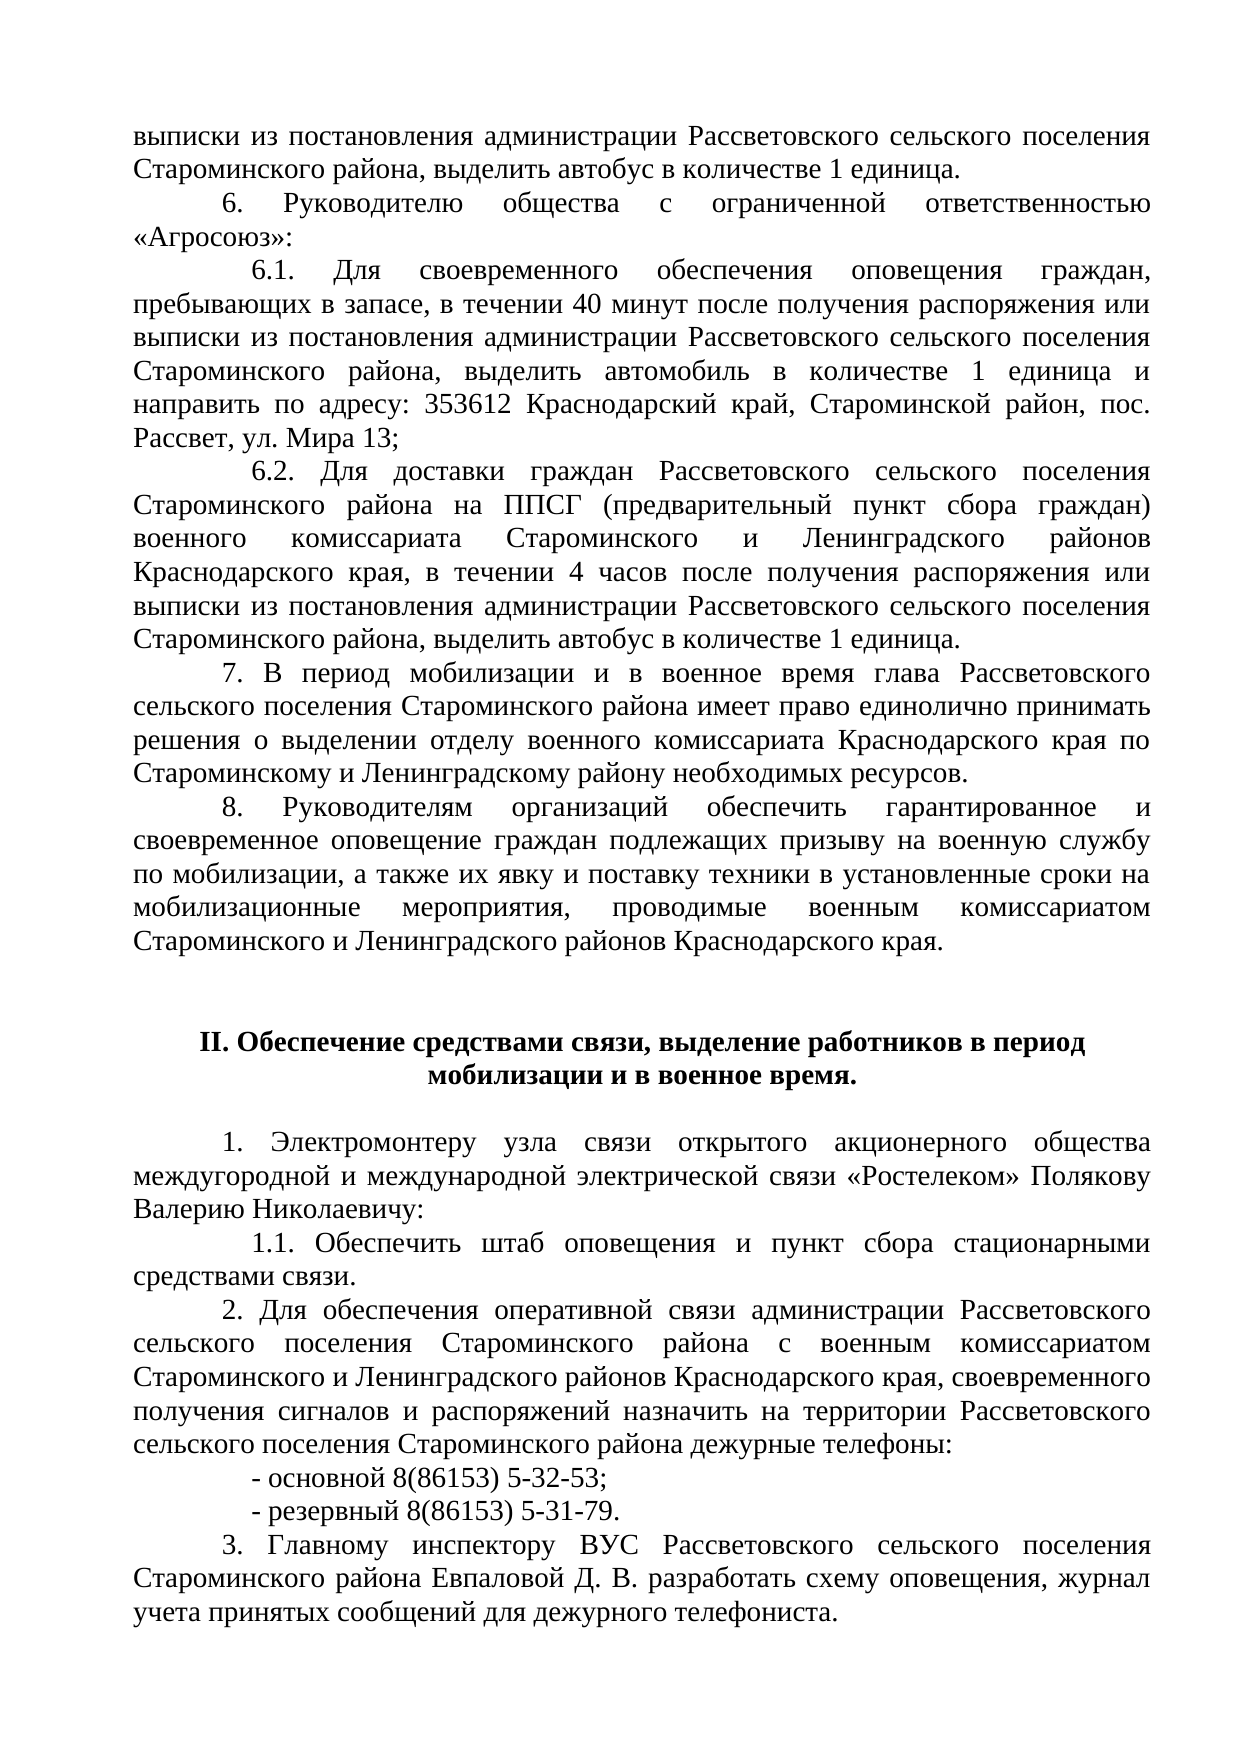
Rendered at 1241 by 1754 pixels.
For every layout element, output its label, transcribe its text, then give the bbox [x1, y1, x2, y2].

text - резервный 8(86153) 5-31-79. [133, 1493, 1152, 1527]
text 2. Для обеспечения оперативной связи администрации Рассветовского сельского поселения Староминского района с военным комиссариатом Староминского и Ленинградского районов Краснодарского края, своевременного получения сигналов и распоряжений назначить на территории Рассветовского сельского поселения Староминского района дежурные телефоны: [133, 1292, 1152, 1460]
text 6.2. Для доставки граждан Рассветовского сельского поселения Староминского района на ППСГ (предварительный пункт сбора граждан) военного комиссариата Староминского и Ленинградского районов Краснодарского края, в течении 4 часов после получения распоряжения или выписки из постановления администрации Рассветовского сельского поселения Староминского района, выделить автобус в количестве 1 единица. [133, 453, 1152, 655]
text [133, 118, 1152, 185]
text - основной 8(86153) 5-32-53; [133, 1460, 1152, 1493]
text II. Обеспечение средствами связи, выделение работников в период мобилизации и в военное время. [133, 1024, 1152, 1091]
text 7. В период мобилизации и в военное время глава Рассветовского сельского поселения Староминского района имеет право единолично принимать решения о выделении отделу военного комиссариата Краснодарского края по Староминскому и Ленинградскому району необходимых ресурсов. [133, 655, 1152, 789]
text 8. Руководителям организаций обеспечить гарантированное и своевременное оповещение граждан подлежащих призыву на военную службу по мобилизации, а также их явку и поставку техники в установленные сроки на мобилизационные мероприятия, проводимые военным комиссариатом Староминского и Ленинградского районов Краснодарского края. [133, 789, 1152, 957]
text 6.1. Для своевременного обеспечения оповещения граждан, пребывающих в запасе, в течении 40 минут после получения распоряжения или выписки из постановления администрации Рассветовского сельского поселения Староминского района, выделить автомобиль в количестве 1 единица и направить по адресу: 353612 Краснодарский край, Староминской район, пос. Рассвет, ул. Мира 13; [133, 252, 1152, 453]
text 3. Главному инспектору ВУС Рассветовского сельского поселения Староминского района Евпаловой Д. В. разработать схему оповещения, журнал учета принятых сообщений для дежурного телефониста. [133, 1527, 1152, 1627]
text 1. Электромонтеру узла связи открытого акционерного общества междугородной и международной электрической связи «Ростелеком» Полякову Валерию Николаевичу: [133, 1124, 1152, 1225]
text 1.1. Обеспечить штаб оповещения и пункт сбора стационарными средствами связи. [133, 1225, 1152, 1292]
text 6. Руководителю общества с ограниченной ответственностью «Агросоюз»: [133, 185, 1152, 252]
